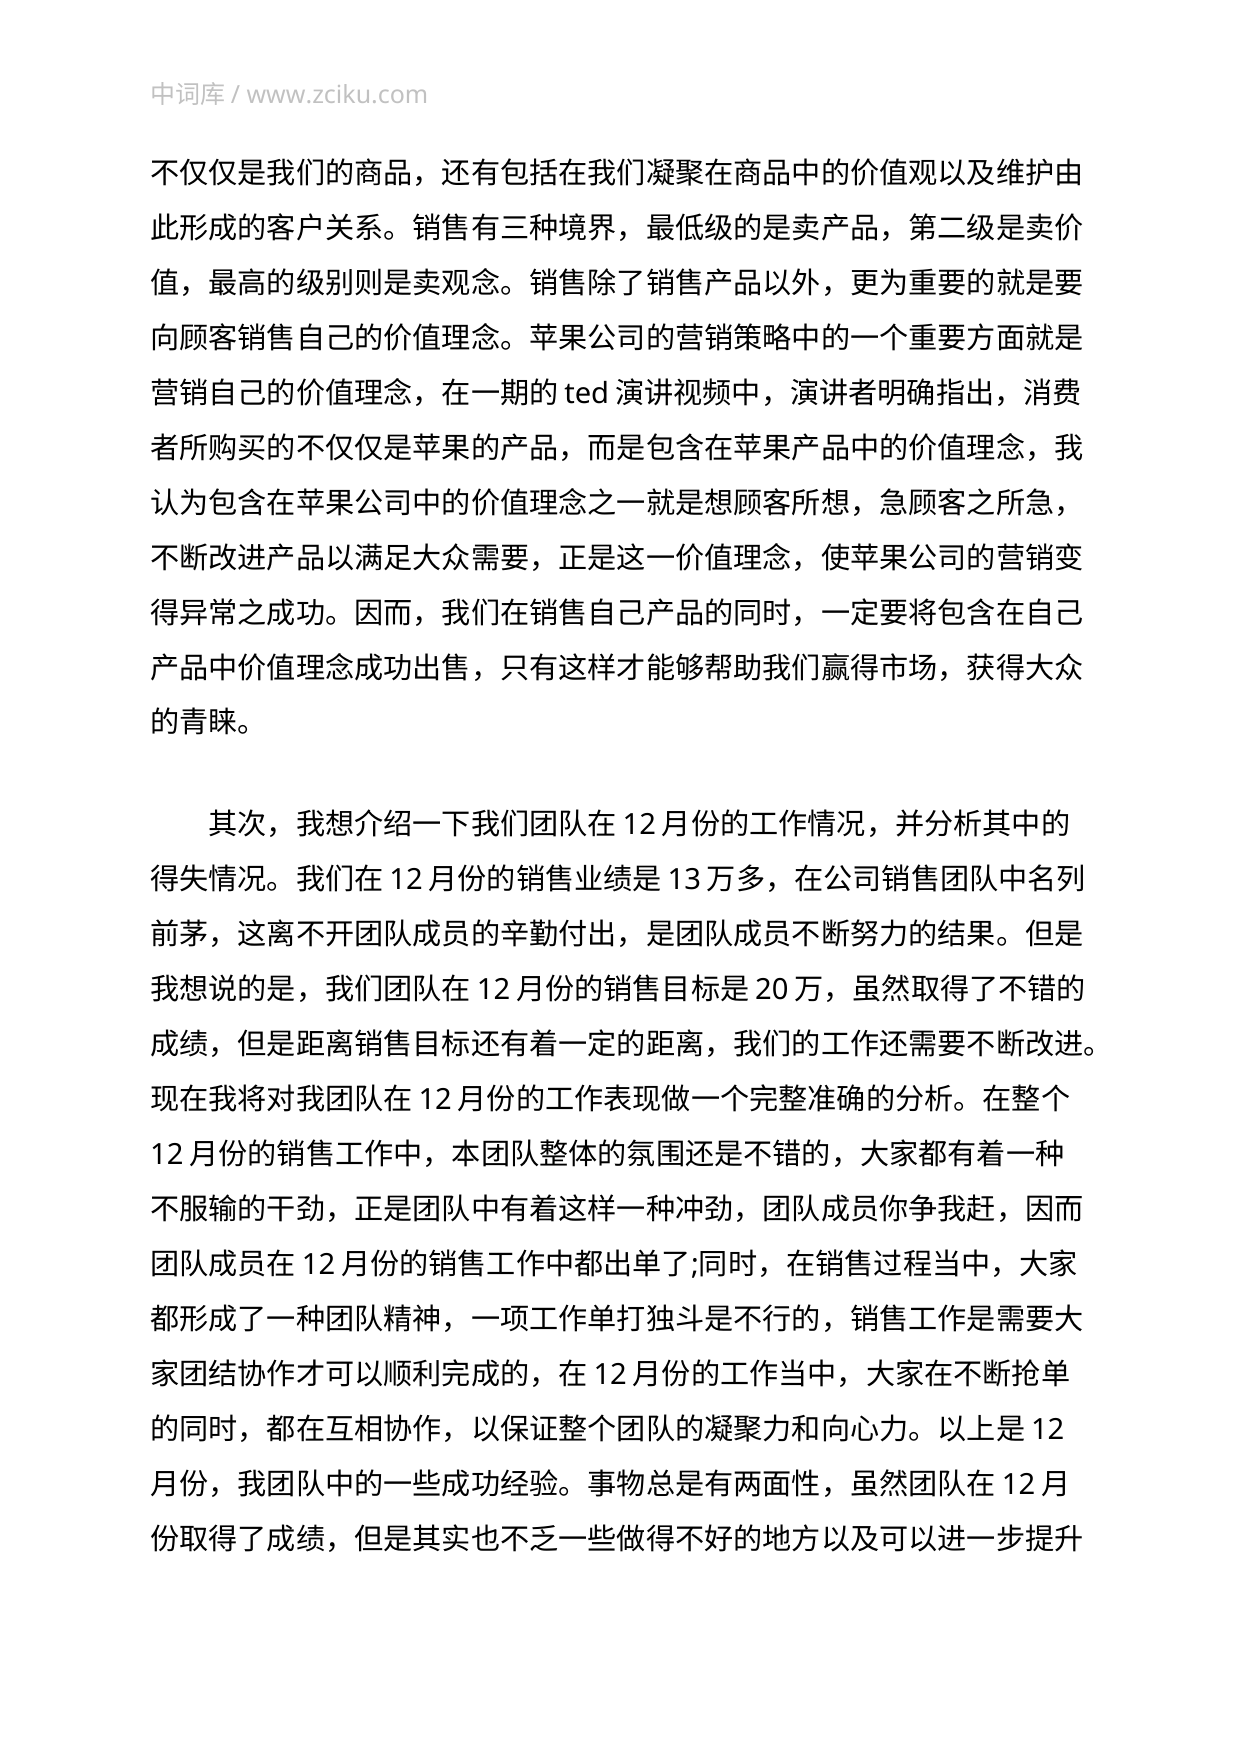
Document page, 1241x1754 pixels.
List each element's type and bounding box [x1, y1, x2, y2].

text [150, 150, 1090, 741]
text [150, 801, 1090, 1558]
